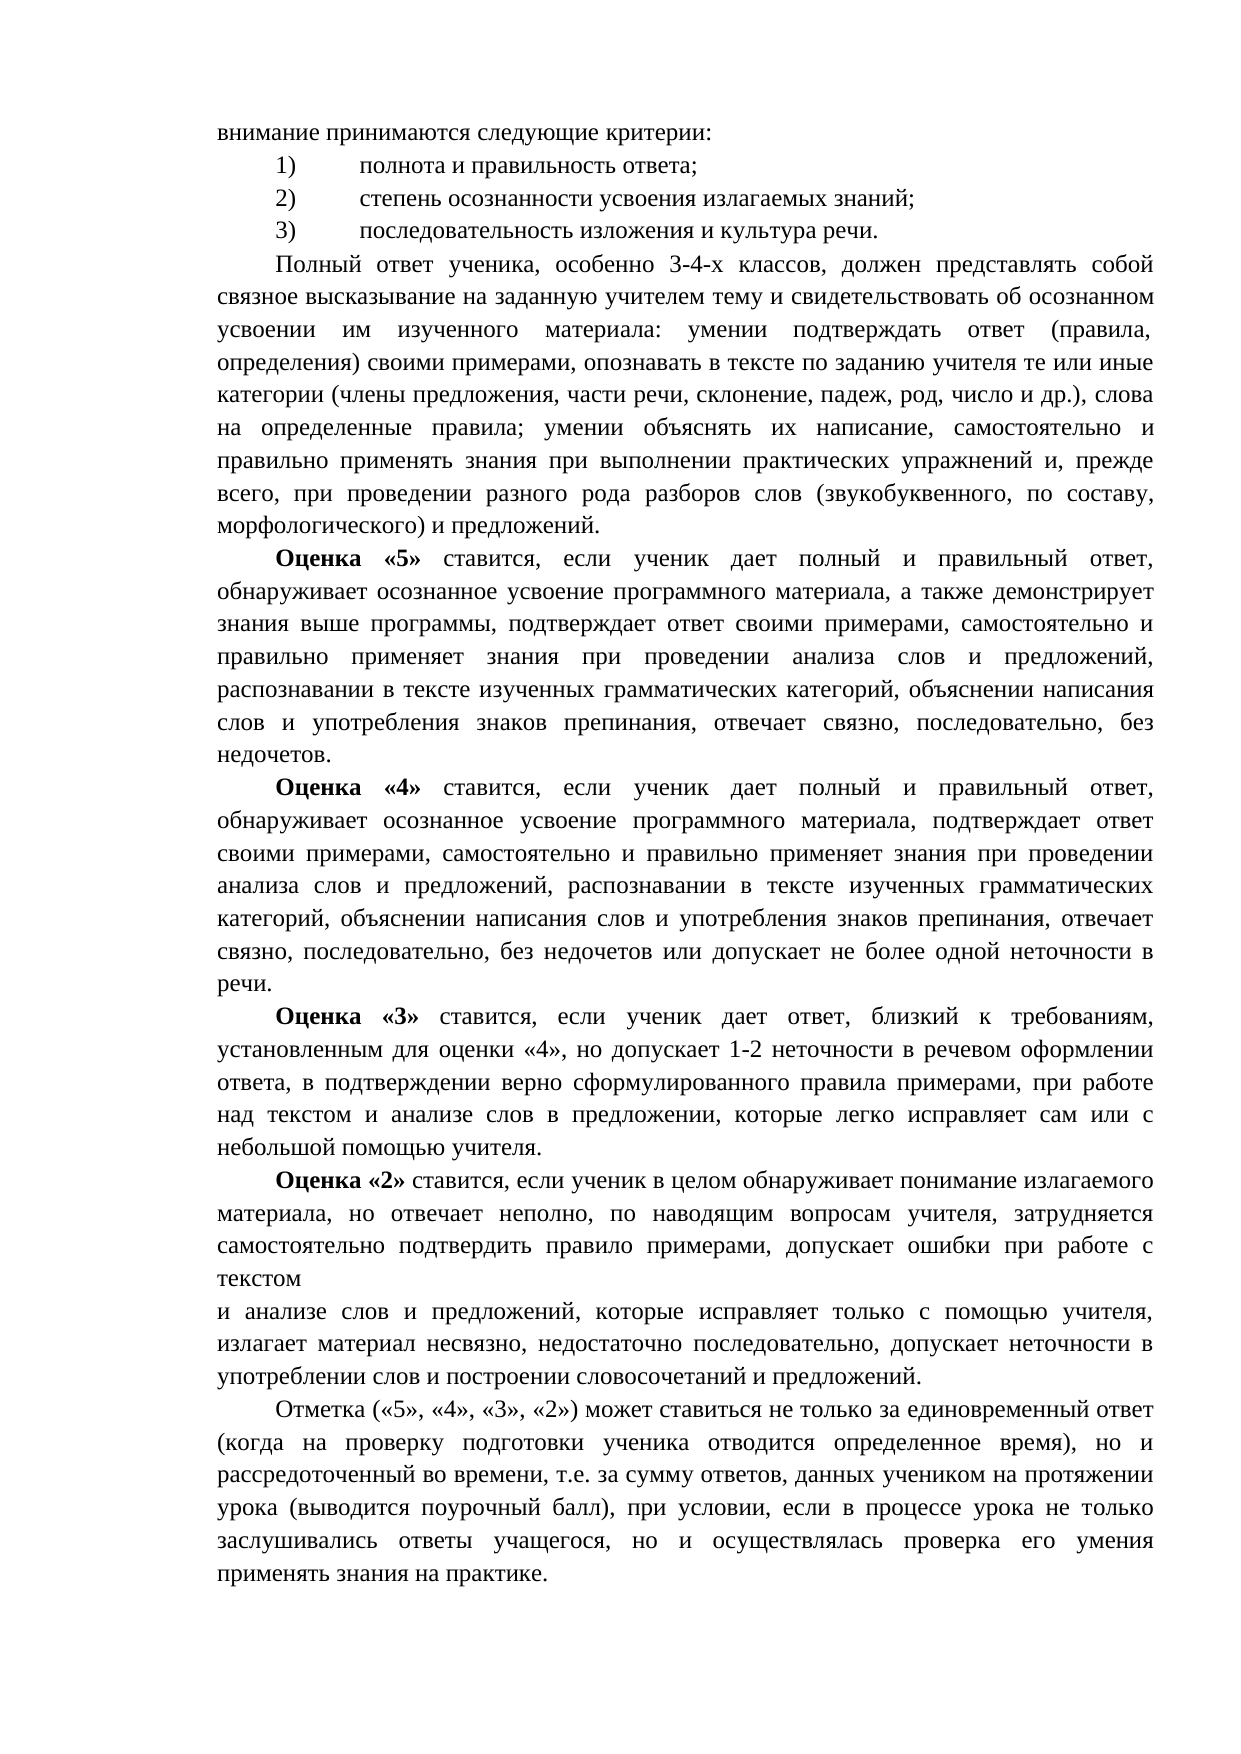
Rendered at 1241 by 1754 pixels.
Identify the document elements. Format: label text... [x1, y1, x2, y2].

text 2) степень осознанности усвоения излагаемых знаний; 3) последовательность изложения и культура речи. [275, 183, 921, 244]
text Полный ответ ученика, особенно 3-4-х классов, должен представлять собой связное высказывание на заданную учителем тему и свидетельствовать об осознанном усвоении им изученного материала: умении подтверждать ответ (правила, определения) своими примерами, опознавать в тексте по заданию учителя те или иные категории (члены предложения, части речи, склонение, падеж, род, число и др.), слова на определенные правила; умении объяснять их написание, самостоятельно и правильно применять знания при выполнении практических упражнений и, прежде всего, при проведении разного рода разборов слов (звукобуквенного, по составу, морфологического) и предложений. [217, 249, 1154, 539]
text Отметка («5», «4», «3», «2») может ставиться не только за единовременный ответ (когда на проверку подготовки ученика отводится определенное время), но и рассредоточенный во времени, т.е. за сумму ответов, данных учеником на протяжении урока (выводится поурочный балл), при условии, если в процессе урока не только заслушивались ответы учащегося, но и осуществлялась проверка его умения применять знания на практике. [217, 1394, 1154, 1586]
text Оценка «5» ставится, если ученик дает полный и правильный ответ, обнаруживает осознанное усвоение программного материала, а также демонстрирует знания выше программы, подтверждает ответ своими примерами, самостоятельно и правильно применяет знания при проведении анализа слов и предложений, распознавании в тексте изученных грамматических категорий, объяснении написания слов и употребления знаков препинания, отвечает связно, последовательно, без недочетов. [217, 543, 1154, 768]
text Оценка «2» ставится, если ученик в целом обнаруживает понимание излагаемого материала, но отвечает неполно, по наводящим вопросам учителя, затрудняется самостоятельно подтвердить правило примерами, допускает ошибки при работе с текстом [217, 1165, 1154, 1292]
text внимание принимаются следующие критерии: 1) полнота и правильность ответа; [217, 117, 719, 179]
text Оценка «4» ставится, если ученик дает полный и правильный ответ, обнаруживает осознанное усвоение программного материала, подтверждает ответ своими примерами, самостоятельно и правильно применяет знания при проведении анализа слов и предложений, распознавании в тексте изученных грамматических категорий, объяснении написания слов и употребления знаков препинания, отвечает связно, последовательно, без недочетов или допускает не более одной неточности в речи. [217, 772, 1154, 997]
text и анализе слов и предложений, которые исправляет только с помощью учителя, излагает материал несвязно, недостаточно последовательно, допускает неточности в употреблении слов и построении словосочетаний и предложений. [217, 1296, 1153, 1390]
text Оценка «3» ставится, если ученик дает ответ, близкий к требованиям, установленным для оценки «4», но допускает 1-2 неточности в речевом оформлении ответа, в подтверждении верно сформулированного правила примерами, при работе над текстом и анализе слов в предложении, которые легко исправляет сам или с небольшой помощью учителя. [217, 1001, 1154, 1161]
